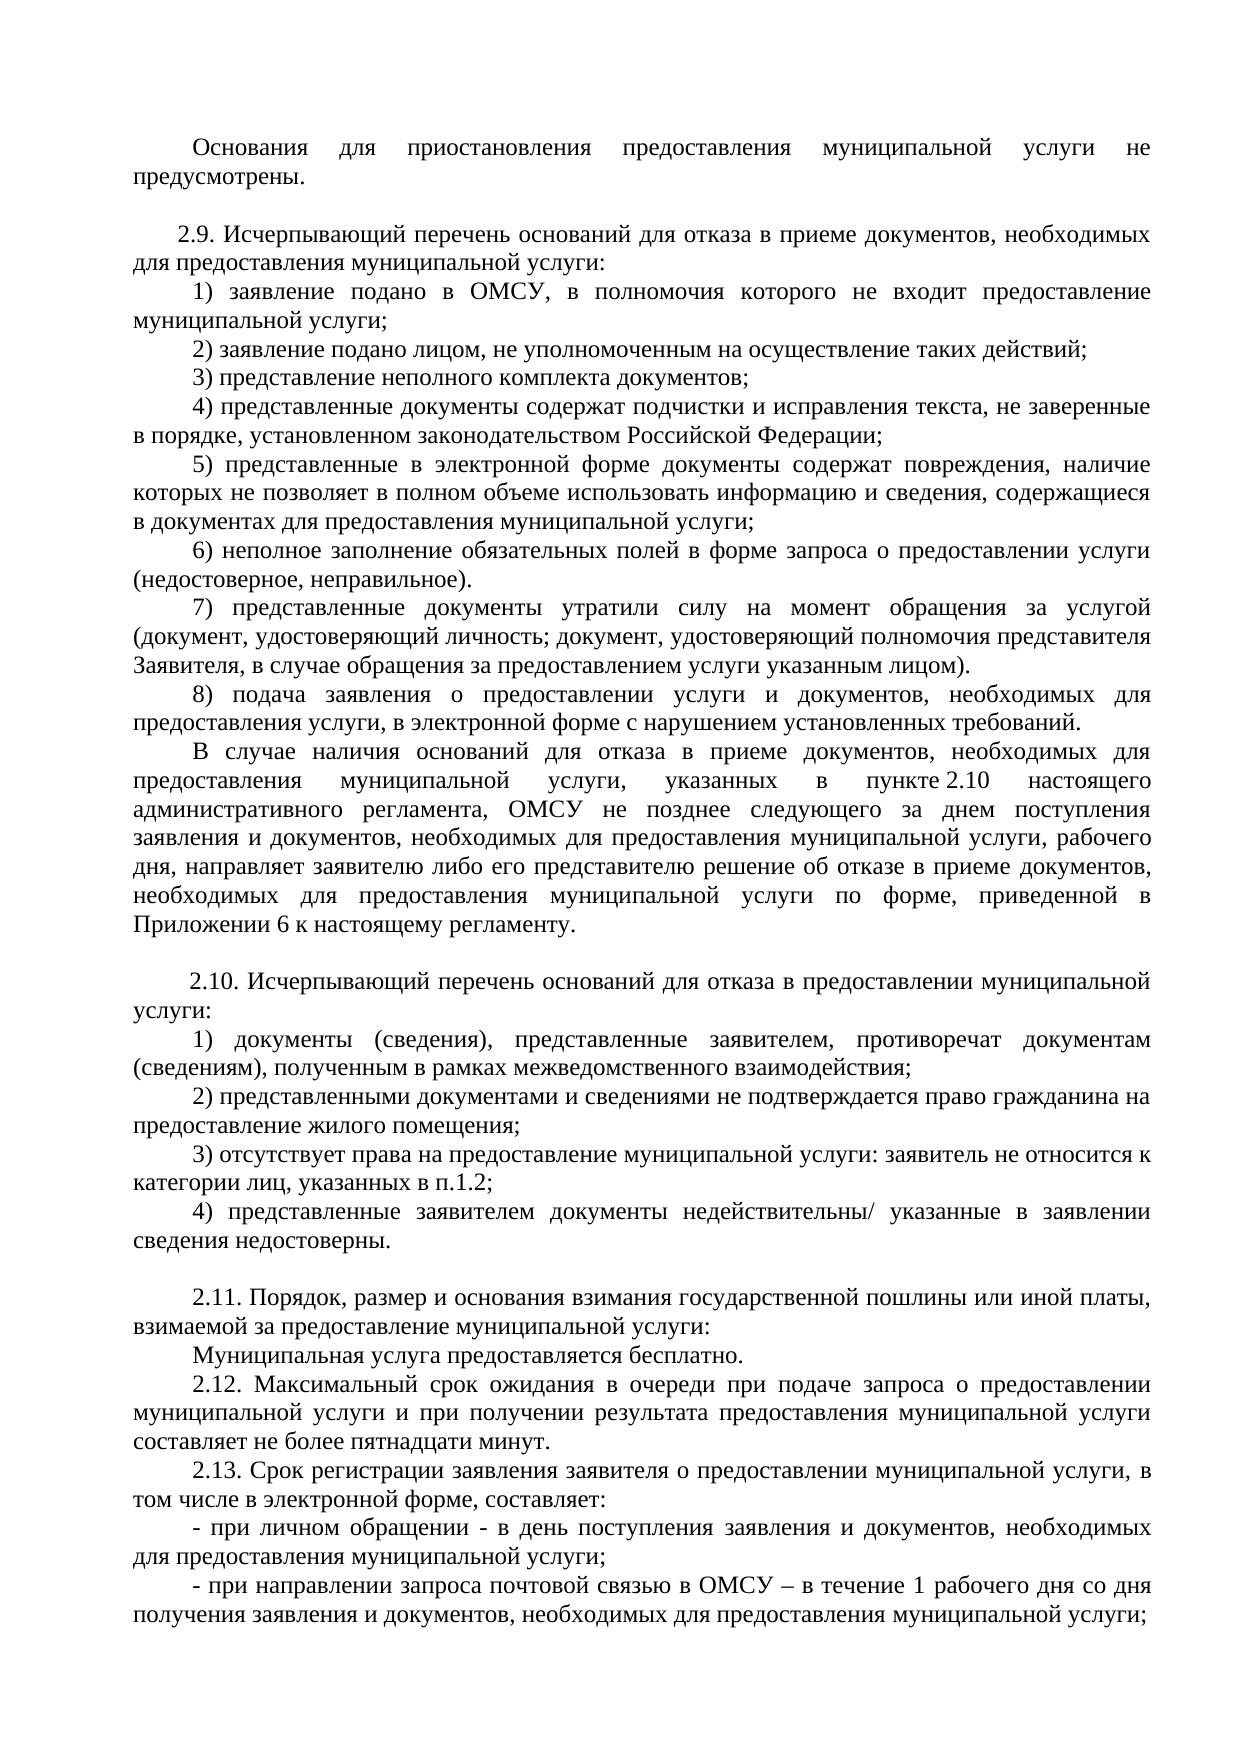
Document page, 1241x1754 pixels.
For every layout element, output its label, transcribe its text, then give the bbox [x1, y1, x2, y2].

text 8) подача заявления о предоставлении услуги и документов, необходимых для предоставления услуги, в электронной форме с нарушением установленных требований. [133, 679, 1152, 736]
text - при направлении запроса почтовой связью в ОМСУ – в течение 1 рабочего дня со дня получения заявления и документов, необходимых для предоставления муниципальной услуги; [133, 1570, 1152, 1627]
text 2.13. Срок регистрации заявления заявителя о предоставлении муниципальной услуги, в том числе в электронной форме, составляет: [133, 1455, 1152, 1512]
text 5) представленные в электронной форме документы содержат повреждения, наличие которых не позволяет в полном объеме использовать информацию и сведения, содержащиеся в документах для предоставления муниципальной услуги; [133, 449, 1152, 535]
text 1) документы (сведения), представленные заявителем, противоречат документам (сведениям), полученным в рамках межведомственного взаимодействия; [133, 1024, 1152, 1081]
text 3) отсутствует права на предоставление муниципальной услуги: заявитель не относится к категории лиц, указанных в п.1.2; [133, 1139, 1152, 1196]
text - при личном обращении - в день поступления заявления и документов, необходимых для предоставления муниципальной услуги; [133, 1512, 1152, 1570]
text 4) представленные документы содержат подчистки и исправления текста, не заверенные в порядке, установленном законодательством Российской Федерации; [133, 391, 1152, 449]
text 1) заявление подано в ОМСУ, в полномочия которого не входит предоставление муниципальной услуги; [133, 276, 1152, 334]
text Основания для приостановления предоставления муниципальной услуги не предусмотрены. [133, 132, 1152, 190]
text 2.10. Исчерпывающий перечень оснований для отказа в предоставлении муниципальной услуги: [133, 966, 1152, 1024]
text 7) представленные документы утратили силу на момент обращения за услугой (документ, удостоверяющий личность; документ, удостоверяющий полномочия представителя Заявителя, в случае обращения за предоставлением услуги указанным лицом). [133, 592, 1152, 679]
text 6) неполное заполнение обязательных полей в форме запроса о предоставлении услуги (недостоверное, неправильное). [133, 535, 1152, 592]
text 2) заявление подано лицом, не уполномоченным на осуществление таких действий; [133, 334, 1152, 362]
text 3) представление неполного комплекта документов; [133, 362, 1152, 391]
text В случае наличия оснований для отказа в приеме документов, необходимых для предоставления муниципальной услуги, указанных в пункте 2.10 настоящего административного регламента, ОМСУ не позднее следующего за днем поступления заявления и документов, необходимых для предоставления муниципальной услуги, рабочего дня, направляет заявителю либо его представителю решение об отказе в приеме документов, необходимых для предоставления муниципальной услуги по форме, приведенной в Приложении 6 к настоящему регламенту. [133, 736, 1152, 937]
text 2) представленными документами и сведениями не подтверждается право гражданина на предоставление жилого помещения; [133, 1081, 1152, 1139]
text Муниципальная услуга предоставляется бесплатно. [133, 1340, 1152, 1369]
text 2.11. Порядок, размер и основания взимания государственной пошлины или иной платы, взимаемой за предоставление муниципальной услуги: [133, 1282, 1152, 1340]
text 4) представленные заявителем документы недействительны/ указанные в заявлении сведения недостоверны. [133, 1196, 1152, 1254]
text 2.9. Исчерпывающий перечень оснований для отказа в приеме документов, необходимых для предоставления муниципальной услуги: [133, 219, 1152, 276]
text 2.12. Максимальный срок ожидания в очереди при подаче запроса о предоставлении муниципальной услуги и при получении результата предоставления муниципальной услуги составляет не более пятнадцати минут. [133, 1369, 1152, 1455]
